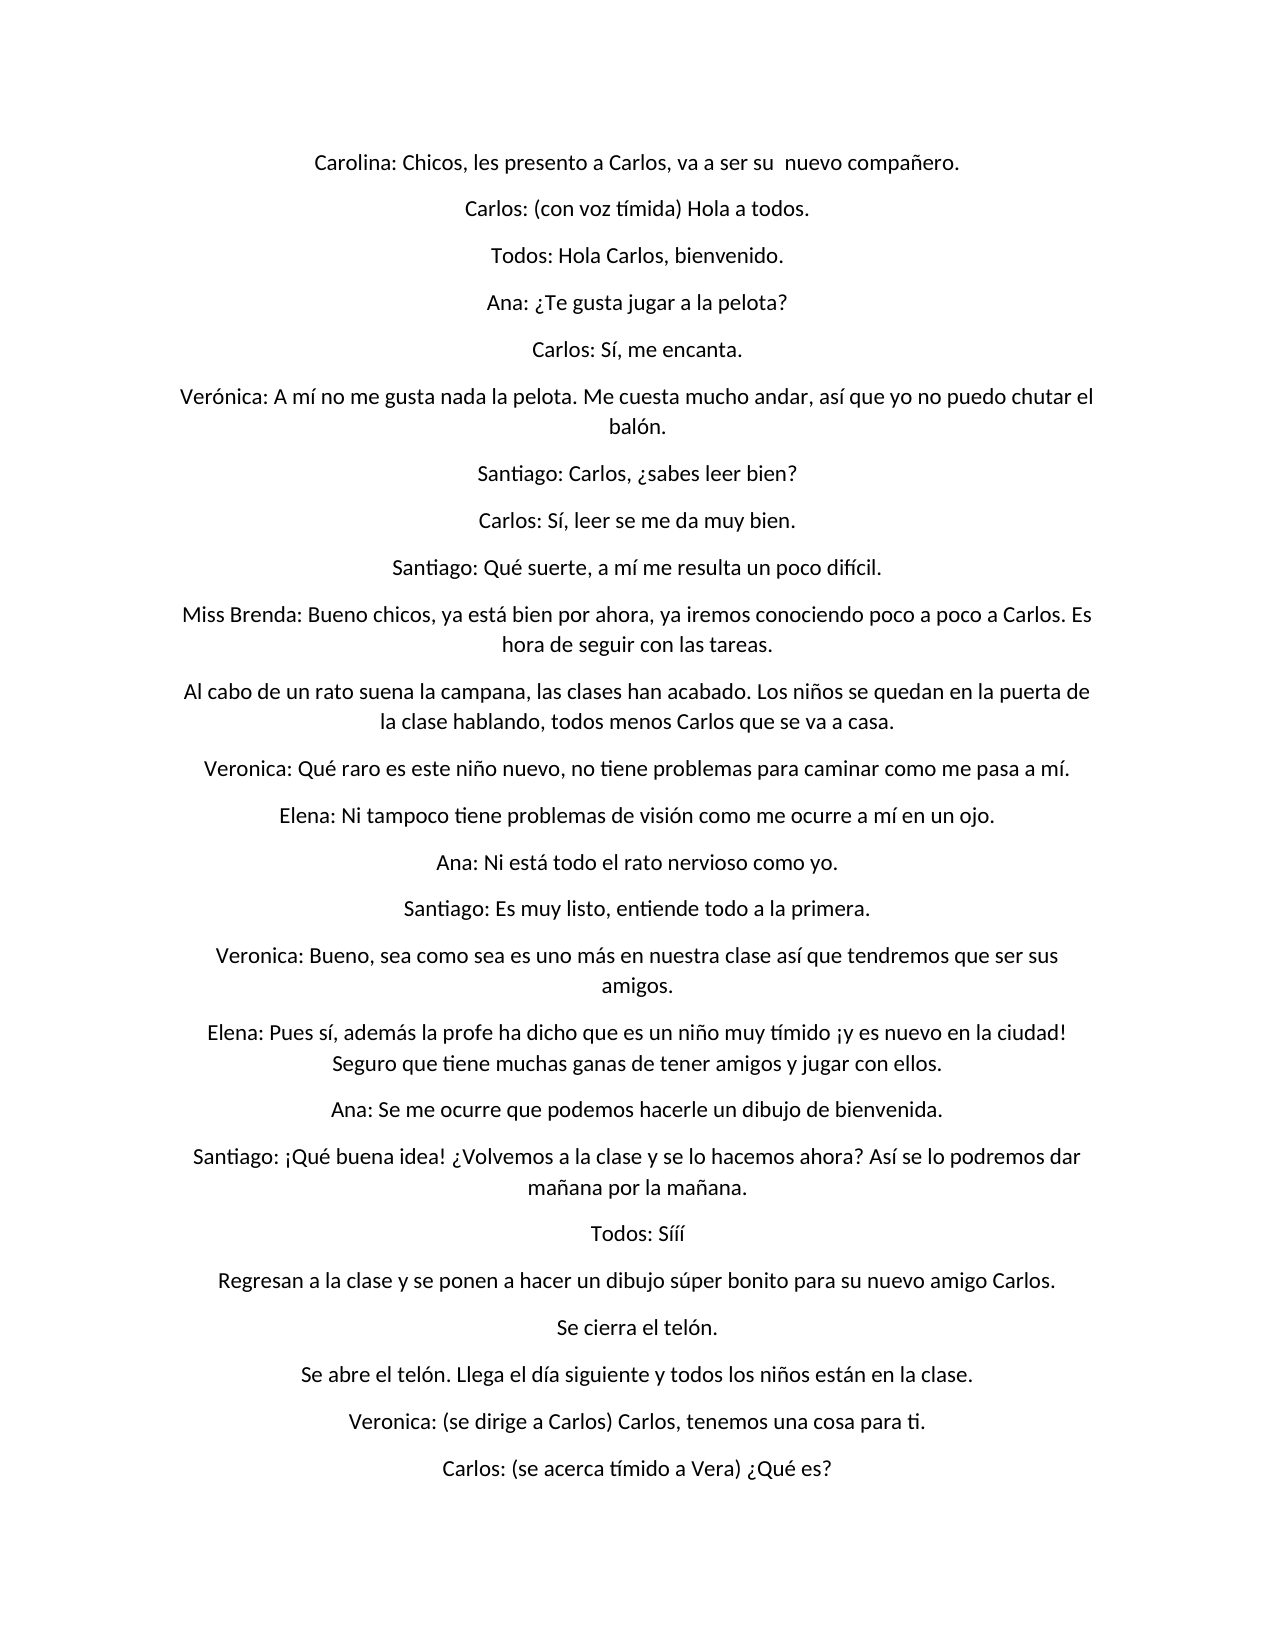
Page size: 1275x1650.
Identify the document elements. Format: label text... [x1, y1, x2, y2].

text Verónica: A mí no me gusta nada la pelota. Me cuesta mucho andar, así que yo no puedo chutar el balón. [177, 382, 1098, 440]
text Se abre el telón. Llega el día siguiente y todos los niños están en la clase. [177, 1360, 1098, 1388]
text Todos: Sííí [177, 1219, 1098, 1247]
text Carlos: (con voz tímida) Hola a todos. [177, 194, 1098, 222]
text Todos: Hola Carlos, bienvenido. [177, 241, 1098, 269]
text Elena: Pues sí, además la profe ha dicho que es un niño muy tímido ¡y es nuevo en la ciudad! Seguro que tiene muchas ganas de tener amigos y jugar con ellos. [177, 1018, 1098, 1077]
text Carlos: (se acerca tímido a Vera) ¿Qué es? [177, 1454, 1098, 1482]
text Santiago: ¡Qué buena idea! ¿Volvemos a la clase y se lo hacemos ahora? Así se lo podremos dar mañana por la mañana. [177, 1142, 1098, 1201]
text Elena: Ni tampoco tiene problemas de visión como me ocurre a mí en un ojo. [177, 801, 1098, 829]
text Ana: Se me ocurre que podemos hacerle un dibujo de bienvenida. [177, 1096, 1098, 1123]
text Miss Brenda: Bueno chicos, ya está bien por ahora, ya iremos conociendo poco a poco a Carlos. Es hora de seguir con las tareas. [177, 600, 1098, 658]
text Carlos: Sí, me encanta. [177, 335, 1098, 363]
text Santiago: Qué suerte, a mí me resulta un poco difícil. [177, 553, 1098, 581]
text Carlos: Sí, leer se me da muy bien. [177, 506, 1098, 534]
text Santiago: Es muy listo, entiende todo a la primera. [177, 894, 1098, 922]
text Al cabo de un rato suena la campana, las clases han acabado. Los niños se quedan en la puerta de la clase hablando, todos menos Carlos que se va a casa. [177, 677, 1098, 735]
text Veronica: Bueno, sea como sea es uno más en nuestra clase así que tendremos que ser sus amigos. [177, 941, 1098, 999]
text Regresan a la clase y se ponen a hacer un dibujo súper bonito para su nuevo amigo Carlos. [177, 1266, 1098, 1294]
text Ana: ¿Te gusta jugar a la pelota? [177, 288, 1098, 316]
text Veronica: Qué raro es este niño nuevo, no tiene problemas para caminar como me pasa a mí. [177, 754, 1098, 782]
text Veronica: (se dirige a Carlos) Carlos, tenemos una cosa para ti. [177, 1407, 1098, 1435]
text Se cierra el telón. [177, 1313, 1098, 1341]
text Ana: Ni está todo el rato nervioso como yo. [177, 848, 1098, 876]
text Santiago: Carlos, ¿sabes leer bien? [177, 459, 1098, 487]
text Carolina: Chicos, les presento a Carlos, va a ser su nuevo compañero. [177, 148, 1098, 176]
